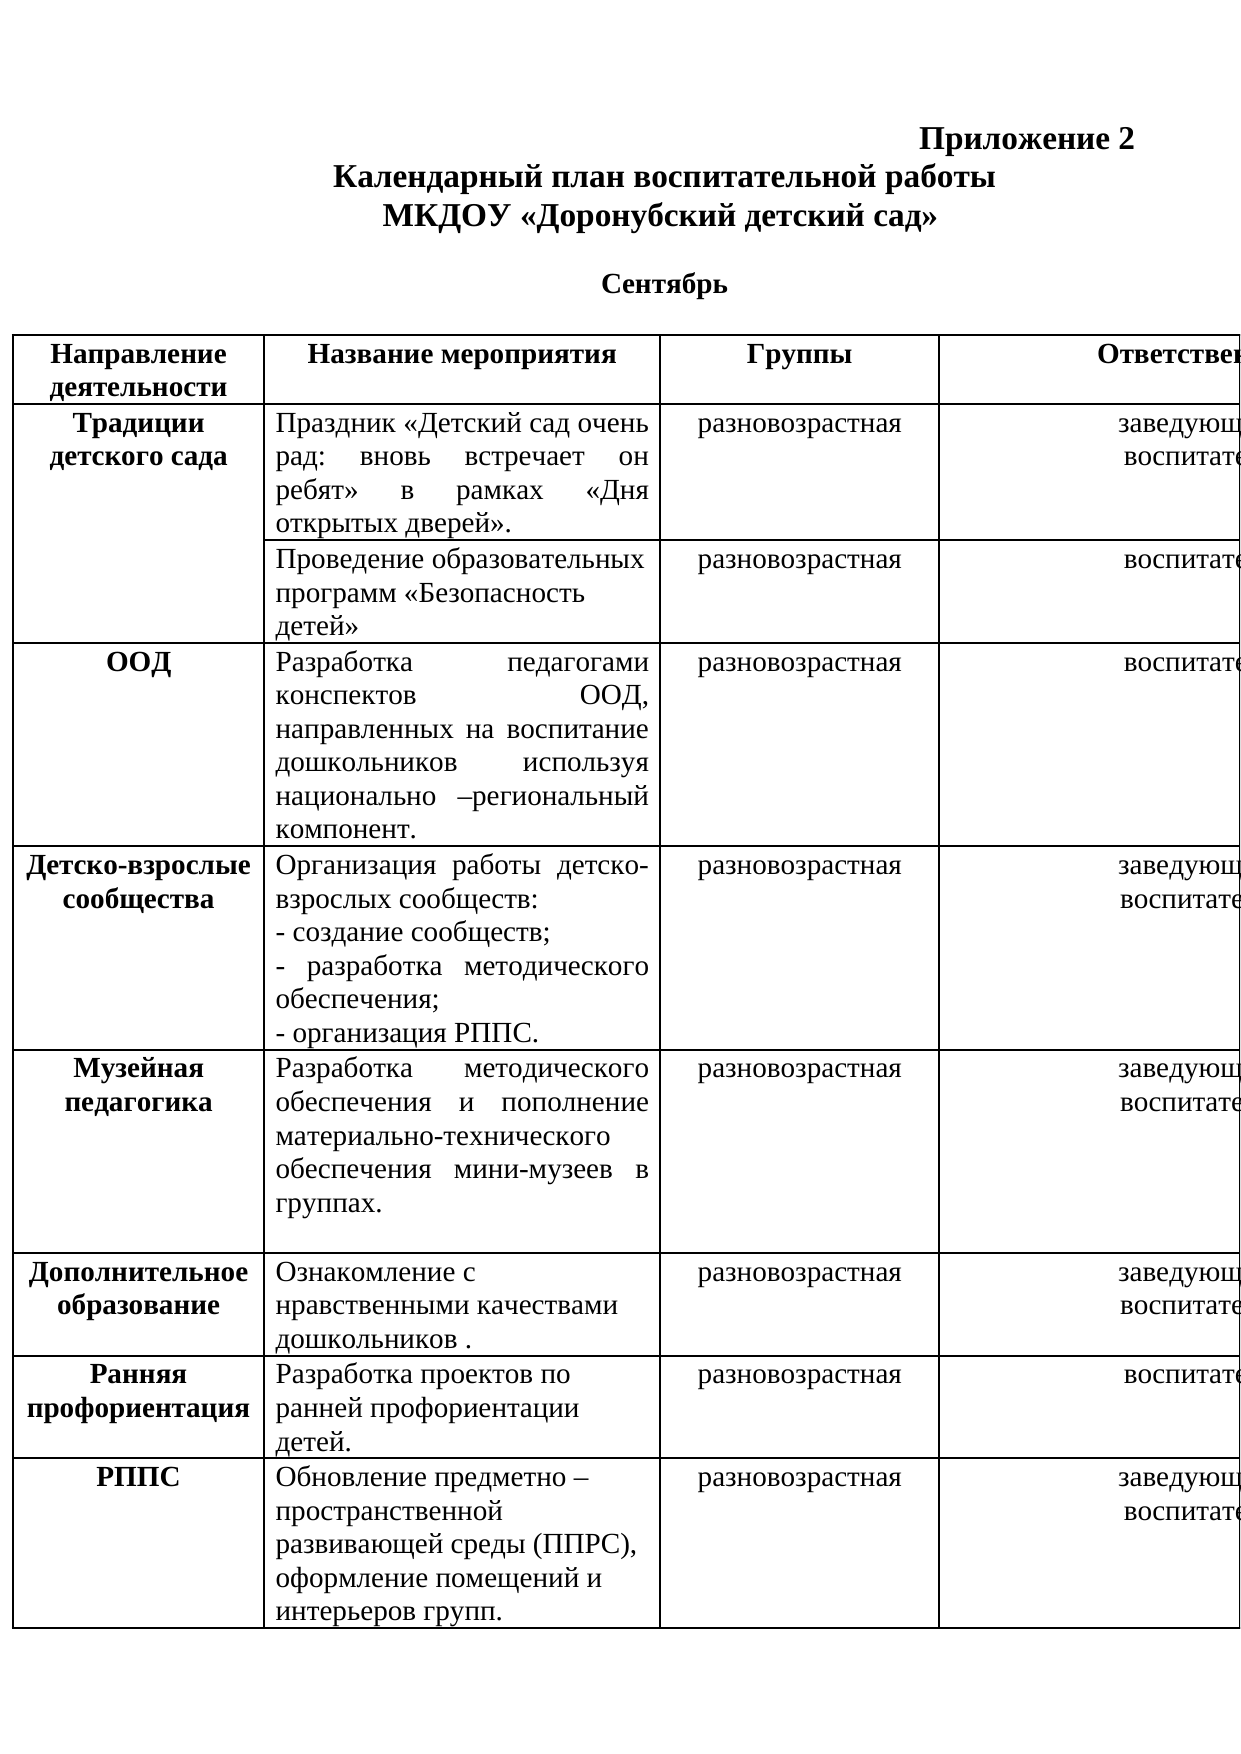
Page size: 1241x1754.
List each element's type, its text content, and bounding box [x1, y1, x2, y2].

text МКДОУ «Доронубский детский сад» [177, 195, 1152, 233]
table_cell Традиции детского сада [14, 405, 263, 642]
table_cell Ранняя профориентация [14, 1357, 263, 1457]
text Приложение 2 [177, 118, 1152, 156]
table_cell ООД [14, 644, 263, 845]
table_cell Музейная педагогика [14, 1051, 263, 1252]
table_cell воспитатель [940, 541, 1239, 642]
table_cell заведующий, воспитатель, [940, 847, 1239, 1048]
table_cell РППС [14, 1459, 263, 1627]
table_cell Детско-взрослые сообщества [14, 847, 263, 1048]
table_cell разновозрастная [661, 405, 938, 539]
table_cell Дополнительное образование [14, 1254, 263, 1354]
text Сентябрь [177, 267, 1152, 300]
table_cell Разработка проектов по ранней профориентации детей. [265, 1357, 659, 1457]
table_cell разновозрастная [661, 1254, 938, 1354]
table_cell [940, 1459, 1239, 1627]
table_cell разновозрастная [661, 1051, 938, 1252]
table_cell заведующий, воспитатель. [940, 1051, 1239, 1252]
table_cell разновозрастная [661, 1459, 938, 1627]
table_cell воспитатель [940, 1357, 1239, 1457]
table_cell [265, 1459, 659, 1627]
table_header Направление деятельности [14, 336, 263, 403]
table_cell разновозрастная [661, 847, 938, 1048]
table_cell Ознакомление с нравственными качествами дошкольников . [265, 1254, 659, 1354]
table_cell разновозрастная [661, 541, 938, 642]
table_header Название мероприятия [265, 336, 659, 403]
table_header Ответственные [940, 336, 1239, 403]
table_cell Проведение образовательных программ «Безопасность детей» [265, 541, 659, 642]
table_cell разновозрастная [661, 1357, 938, 1457]
table_header Группы [661, 336, 938, 403]
table_cell заведующий, воспитатель, [940, 1254, 1239, 1354]
table_cell Разработка педагогами конспектов ООД, направленных на воспитание дошкольников используя национально –региональный компонент. [265, 644, 659, 845]
text Календарный план воспитательной работы [177, 156, 1152, 195]
table_cell Организация работы детско-взрослых сообществ: - создание сообществ; - разработка методического обеспечения; - организация РППС. [265, 847, 659, 1048]
table_cell Праздник «Детский сад очень рад: вновь встречает он ребят» в рамках «Дня открытых дверей». [265, 405, 659, 539]
table_cell разновозрастная [661, 644, 938, 845]
table_cell Разработка методического обеспечения и пополнение материально-технического обеспечения мини-музеев в группах. [265, 1051, 659, 1252]
table_cell заведующий, воспитатель, [940, 405, 1239, 539]
table_cell воспитатель [940, 644, 1239, 845]
